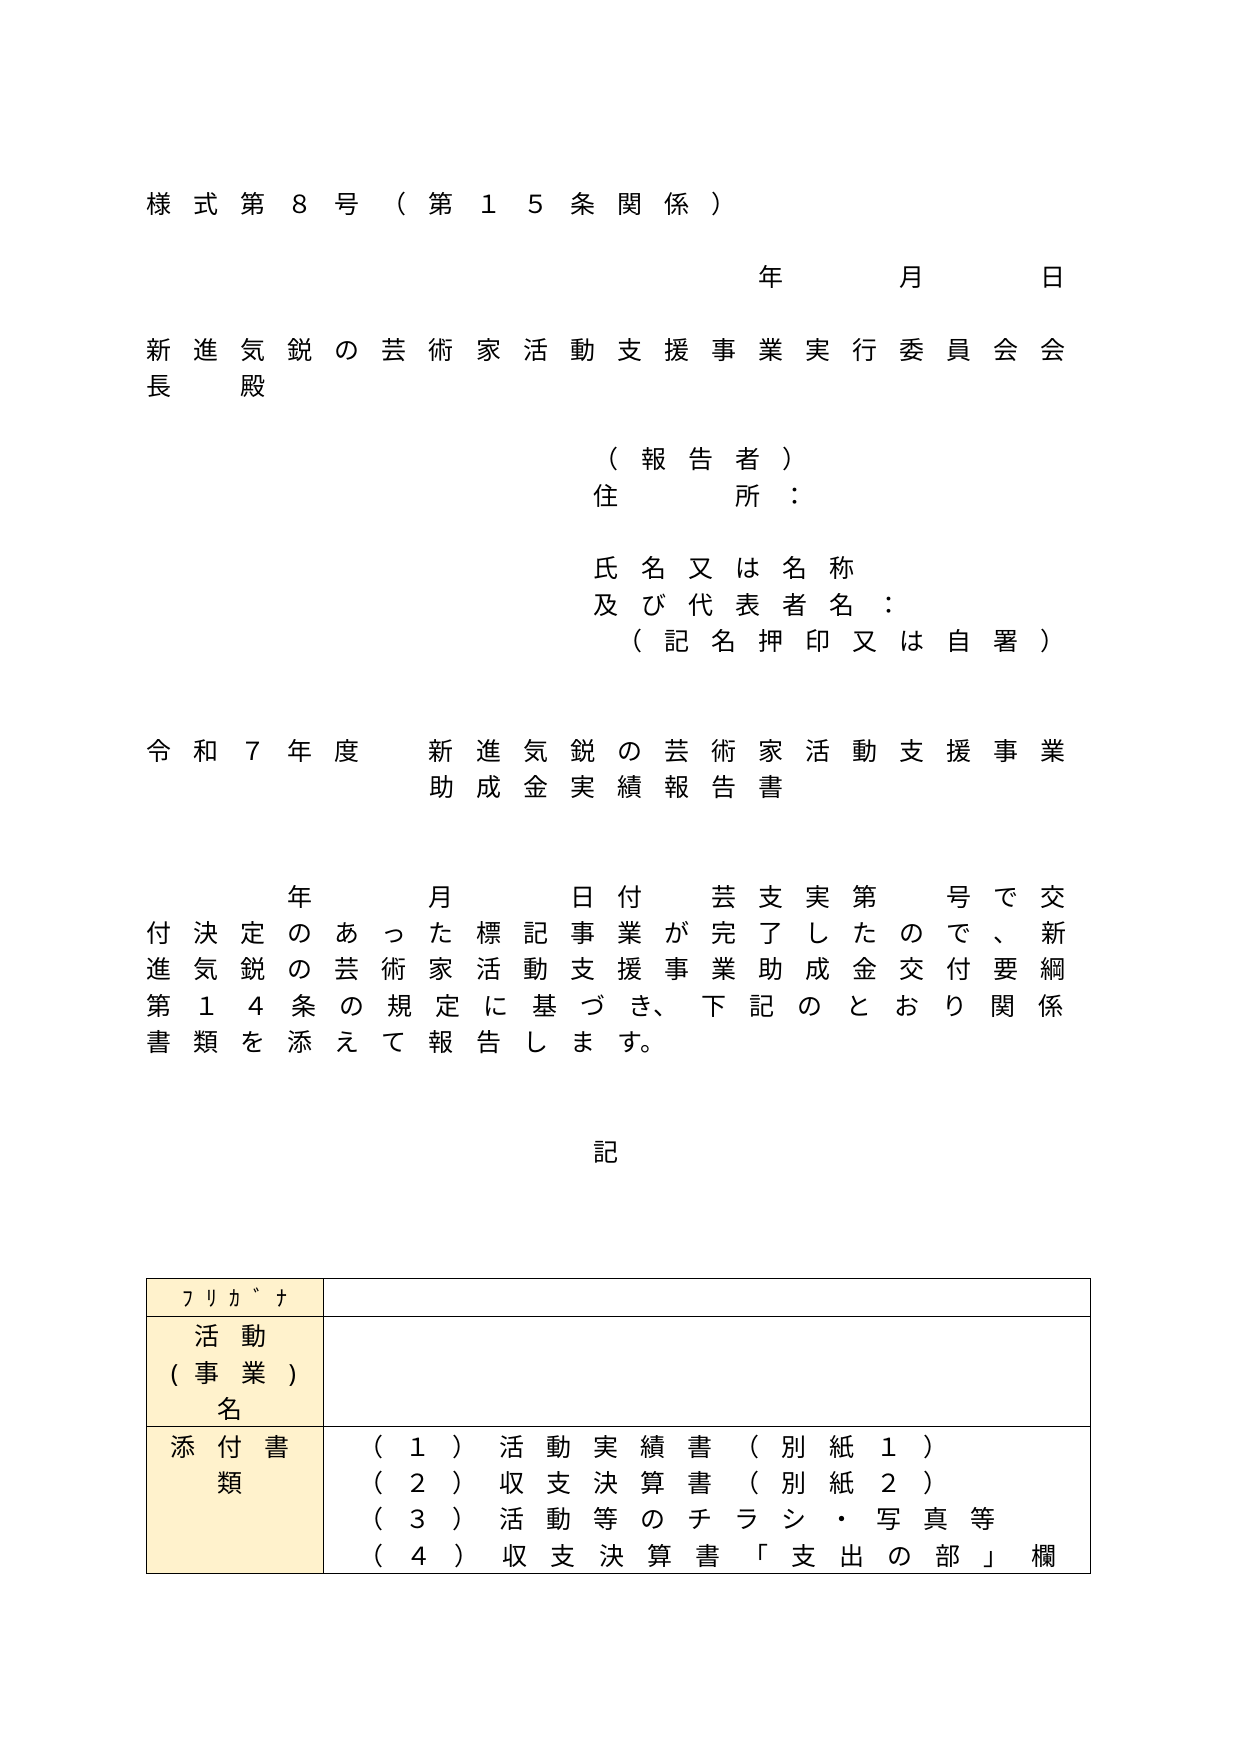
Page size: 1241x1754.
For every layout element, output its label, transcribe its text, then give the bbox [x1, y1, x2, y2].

text 年 月 日付 芸支実第 号で交付決定のあった標記事業が完了したので、新進気鋭の芸術家活動支援事業助成金交付要綱第１４条の規定に基づき、下記のとおり関係書類を添えて報告します。 [146, 877, 1088, 1059]
text 令和７年度 新進気鋭の芸術家活動支援事業助成金実績報告書 [146, 731, 1088, 804]
text 記 [146, 1132, 1088, 1169]
table_cell [324, 1317, 1090, 1426]
text 年 月 日 [146, 257, 1088, 294]
text 新進気鋭の芸術家活動支援事業実行委員会会長 殿 [146, 330, 1088, 403]
table_header ﾌﾘｶﾞﾅ [147, 1279, 323, 1316]
table_header [324, 1279, 1090, 1316]
text （記名押印又は自署） [571, 622, 1088, 658]
text （報告者） [571, 439, 1088, 476]
table_cell 添付書類 [147, 1427, 323, 1573]
text 住 所： [571, 476, 1088, 512]
text 氏名又は名称 [571, 549, 1088, 585]
table_cell 活動(事業)名 [147, 1317, 323, 1426]
text 様式第８号（第１５条関係） [146, 184, 1088, 221]
text 及び代表者名： [571, 585, 1088, 622]
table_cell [324, 1427, 1090, 1573]
